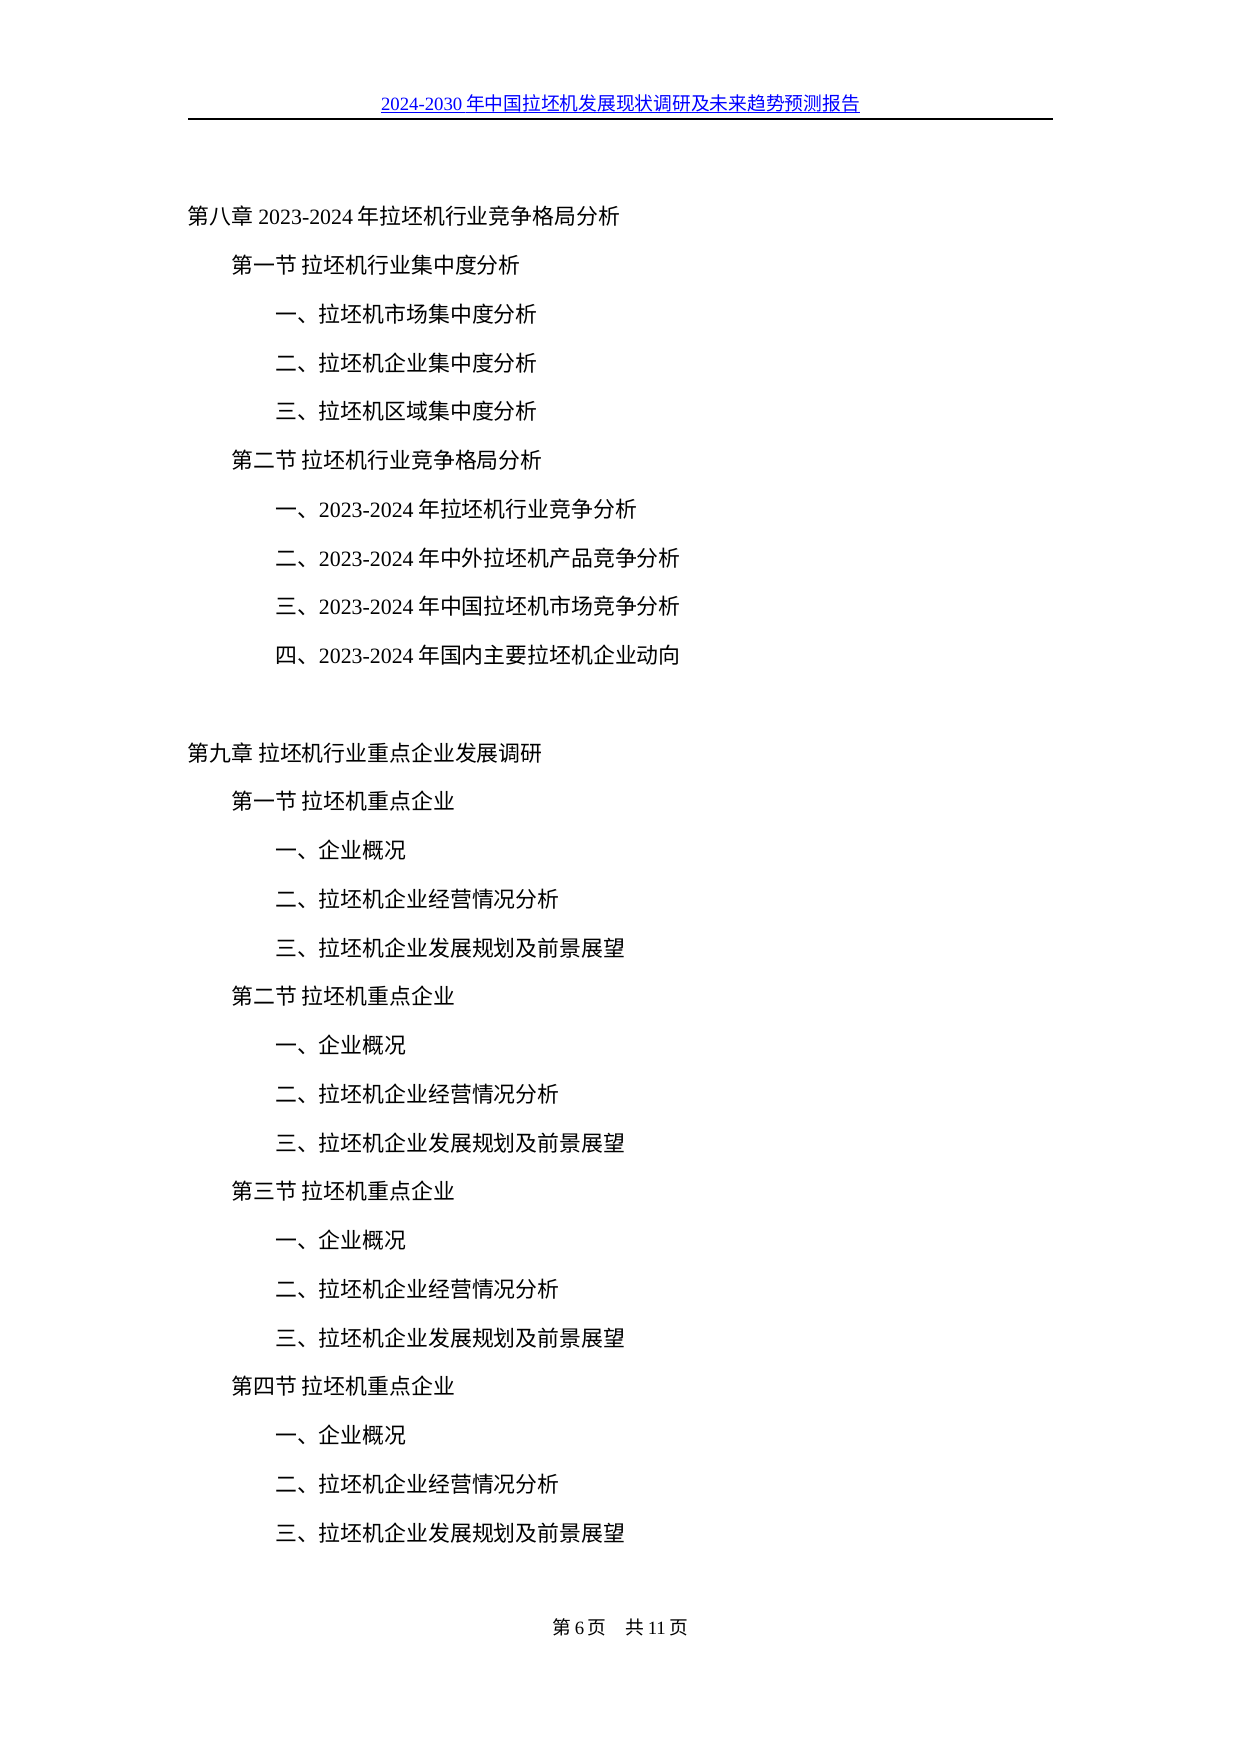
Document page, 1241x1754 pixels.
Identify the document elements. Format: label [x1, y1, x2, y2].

text [187, 150, 1053, 1548]
